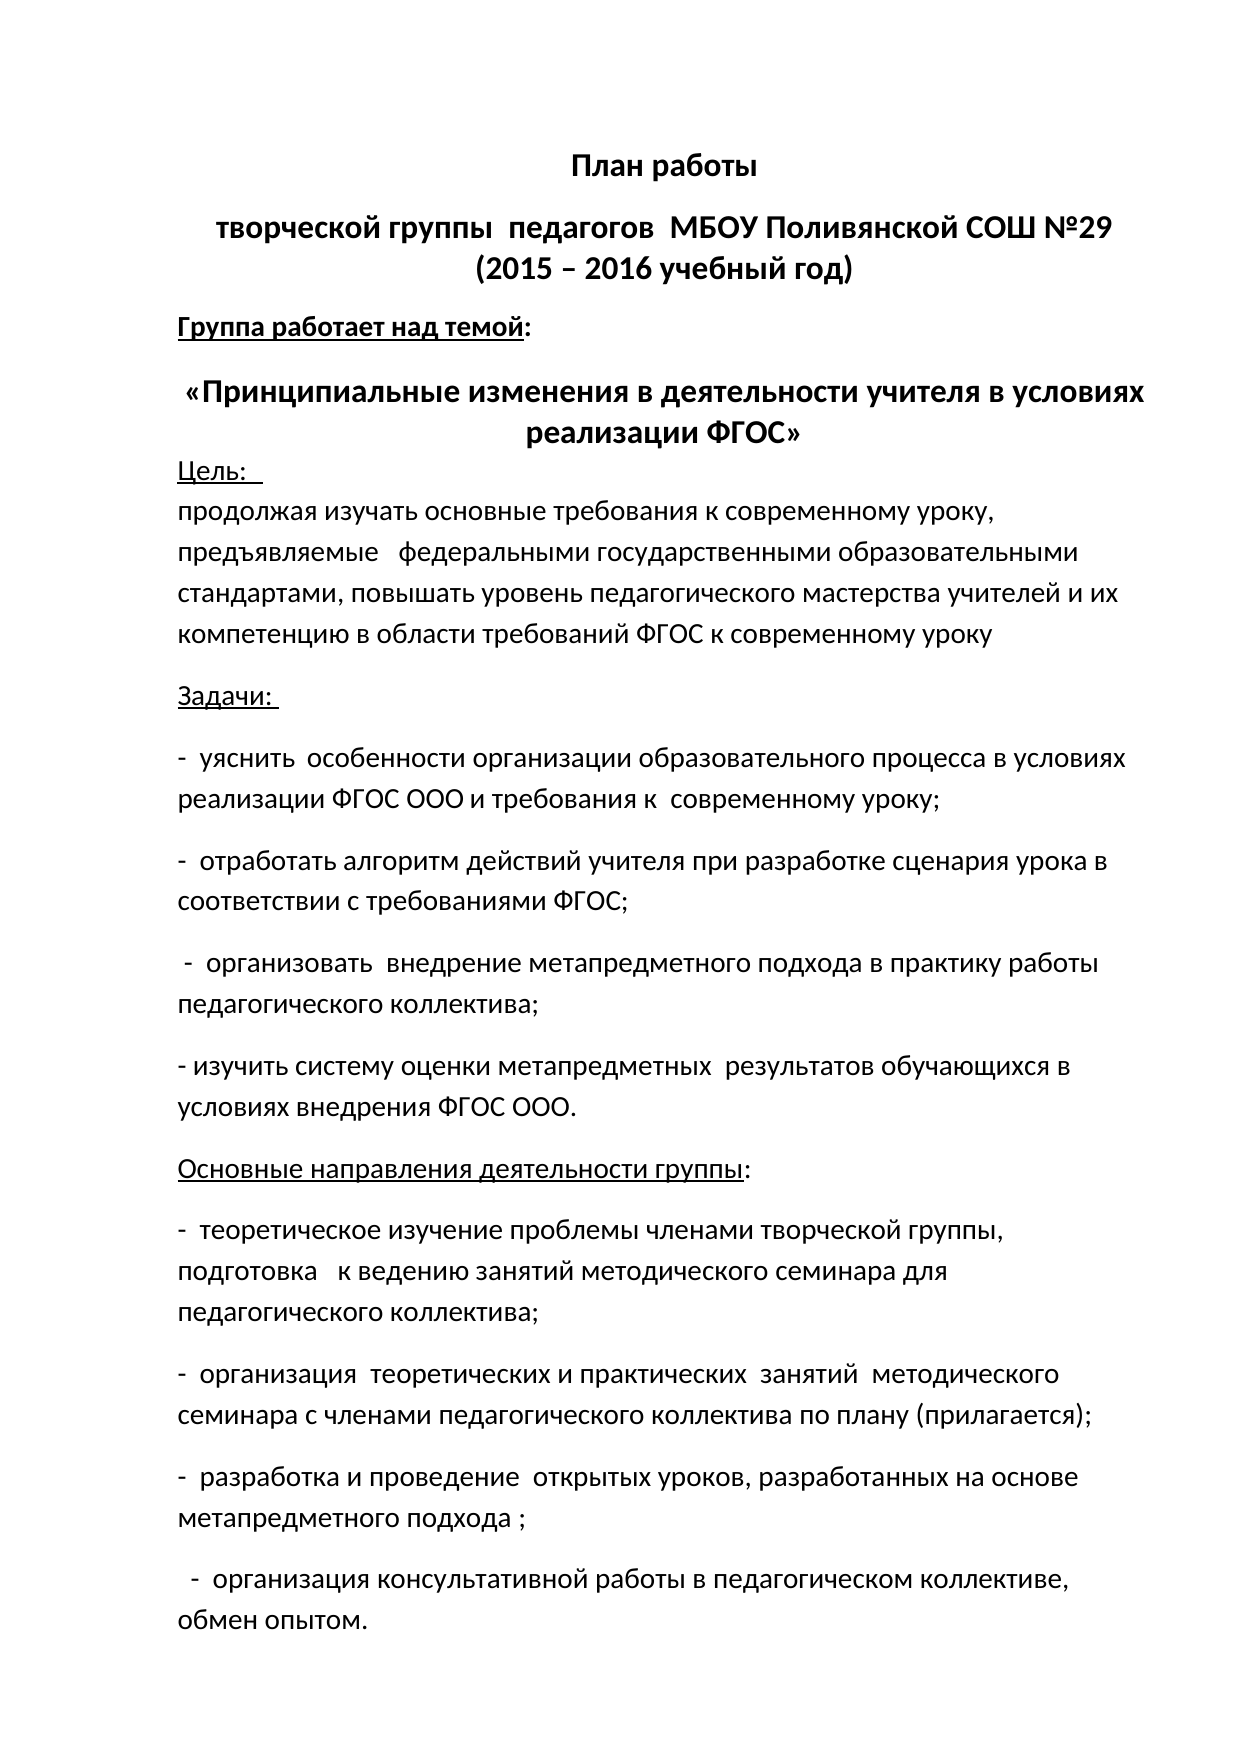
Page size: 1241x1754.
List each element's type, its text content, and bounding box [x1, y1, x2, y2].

text Группа работает над темой: [177, 308, 1152, 344]
text План работы [177, 144, 1152, 185]
text творческой группы педагогов МБОУ Поливянской СОШ №29 (2015 – 2016 учебный год) [177, 206, 1152, 287]
text - разработка и проведение открытых уроков, разработанных на основе метапредметного подхода ; [177, 1458, 1152, 1534]
text - организация консультативной работы в педагогическом коллективе, обмен опытом. [177, 1561, 1152, 1637]
text - организация теоретических и практических занятий методического семинара с членами педагогического коллектива по плану (прилагается); [177, 1355, 1152, 1432]
text - отработать алгоритм действий учителя при разработке сценария урока в соответствии с требованиями ФГОС; [177, 842, 1152, 918]
text продолжая изучать основные требования к современному уроку, предъявляемые федеральными государственными образовательными стандартами, повышать уровень педагогического мастерства учителей и их компетенцию в области требований ФГОС к современному уроку [177, 492, 1152, 651]
text - уяснить особенности организации образовательного процесса в условиях реализации ФГОС ООО и требования к современному уроку; [177, 739, 1152, 815]
text - теоретическое изучение проблемы членами творческой группы, подготовка к ведению занятий методического семинара для педагогического коллектива; [177, 1211, 1152, 1329]
text «Принципиальные изменения в деятельности учителя в условиях [177, 370, 1152, 411]
text Задачи: [177, 677, 1152, 713]
text - организовать внедрение метапредметного подхода в практику работы педагогического коллектива; [177, 944, 1152, 1021]
text реализации ФГОС» [177, 411, 1152, 452]
text Основные направления деятельности группы: [177, 1150, 1152, 1185]
text - изучить систему оценки метапредметных результатов обучающихся в условиях внедрения ФГОС ООО. [177, 1047, 1152, 1123]
text Цель: [177, 452, 1152, 487]
